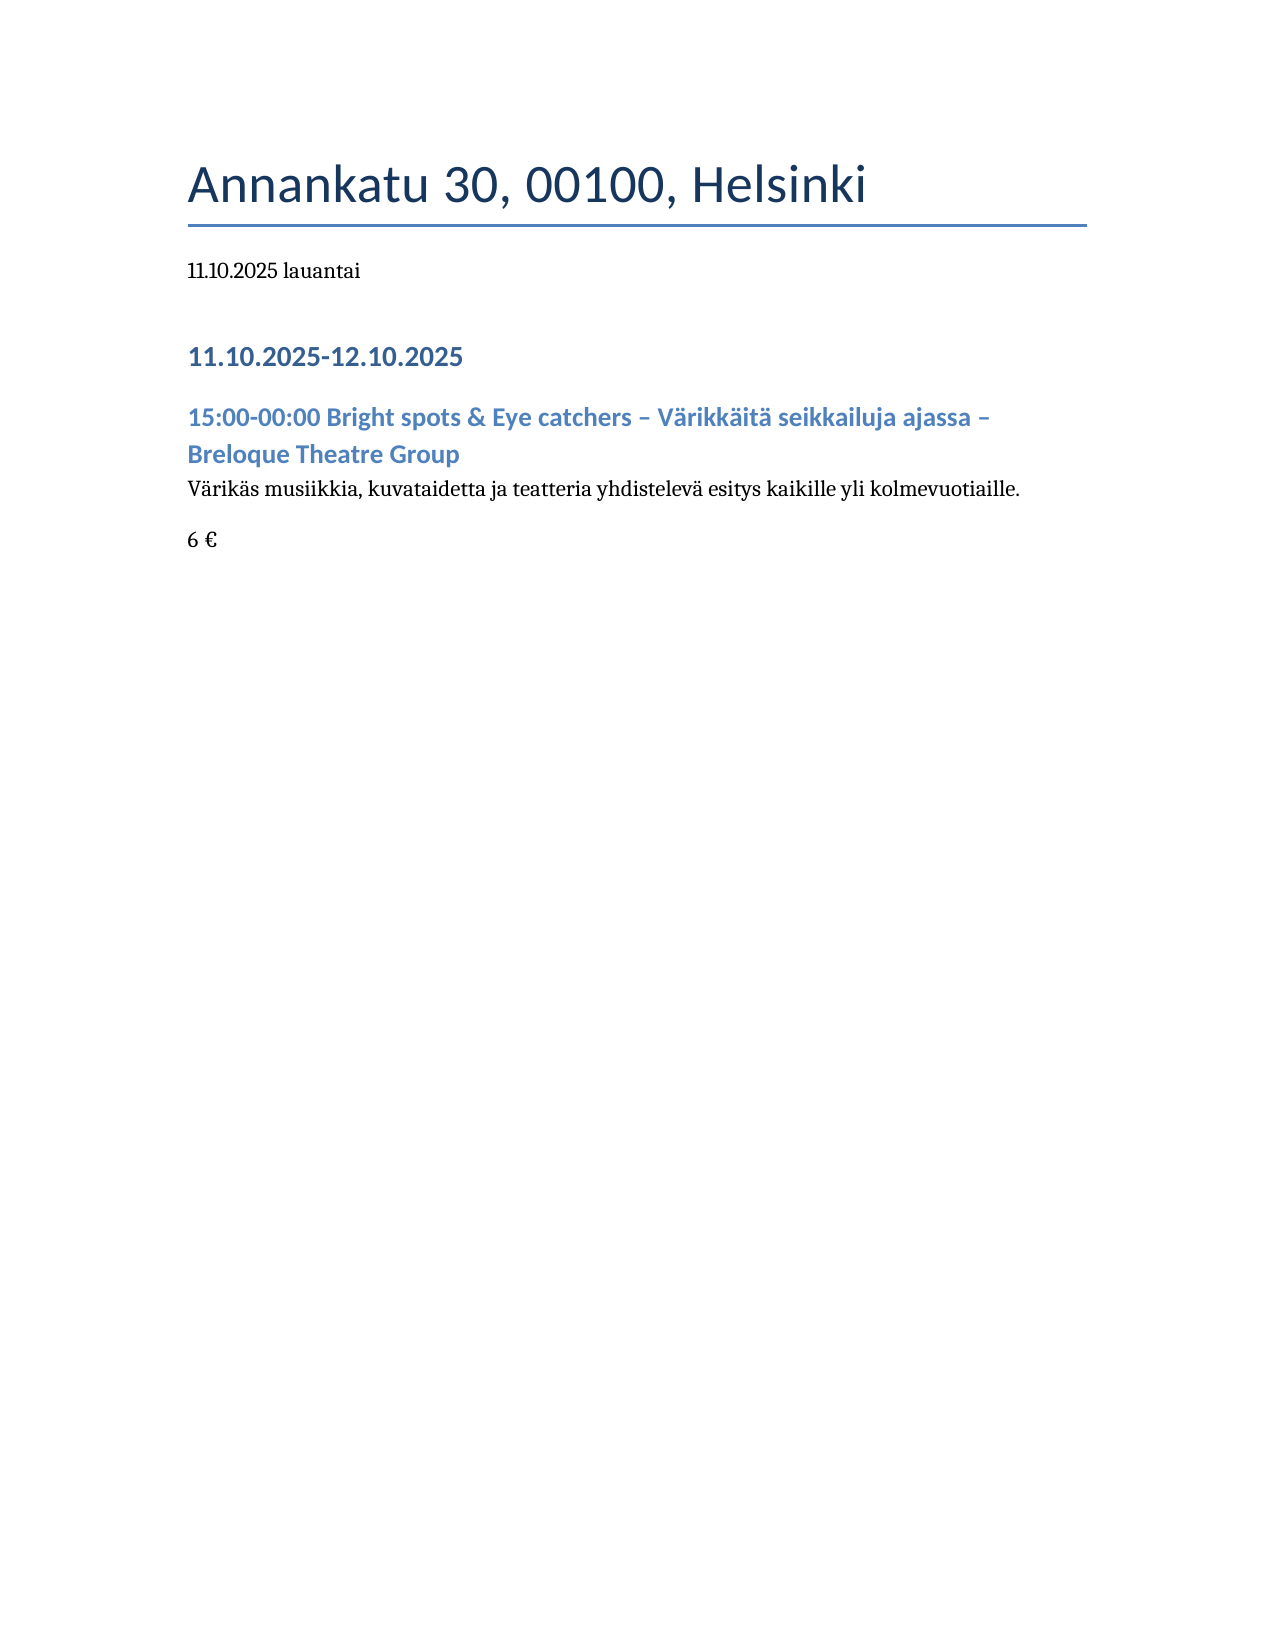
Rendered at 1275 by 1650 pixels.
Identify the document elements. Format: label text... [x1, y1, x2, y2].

title Annankatu 30, 00100, Helsinki [187, 150, 1087, 227]
text 6 € [187, 527, 1087, 553]
subtitle 11.10.2025-12.10.2025 [187, 338, 1087, 374]
text 11.10.2025 lauantai [187, 258, 1087, 284]
text Värikäs musiikkia, kuvataidetta ja teatteria yhdistelevä esitys kaikille yli kolmevuotiaille. [187, 476, 1087, 502]
subtitle 15:00-00:00 Bright spots & Eye catchers – Värikkäitä seikkailuja ajassa – Breloque Theatre Group [187, 400, 1087, 471]
